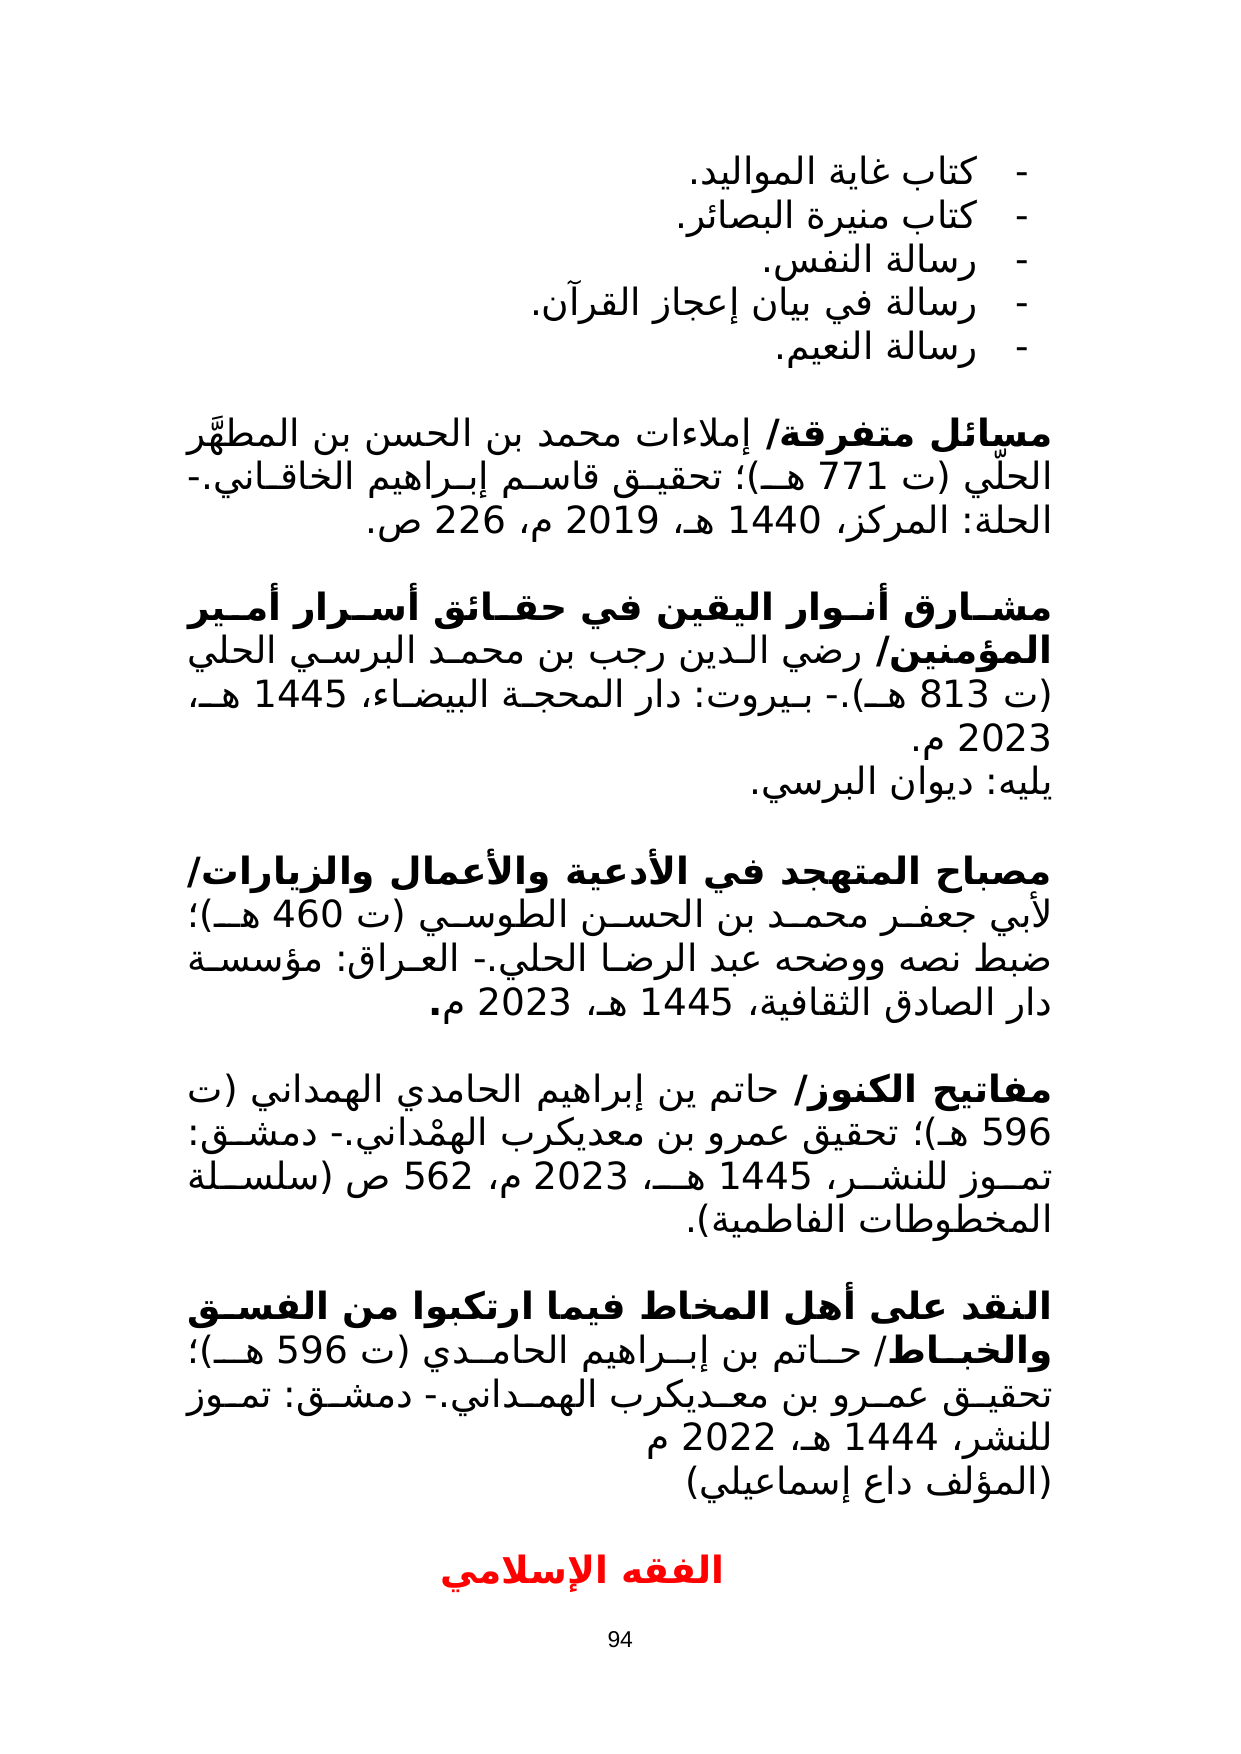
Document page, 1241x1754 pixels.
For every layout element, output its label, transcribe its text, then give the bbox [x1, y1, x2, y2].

list رسالة النعيم. [187, 324, 1015, 368]
text مفاتيح الكنوز/ حاتم ين إبراهيم الحامدي الهمداني (ت 596 هـ)؛ تحقيق عمرو بن معديكرب الهمْداني.- دمشق: تموز للنشر، 1445 هـ، 2023 م، 562 ص (سلسلة المخطوطات الفاطمية). [187, 1067, 1053, 1242]
list رسالة في بيان إعجاز القرآن. [187, 281, 1015, 324]
text النقد على أهل المخاط فيما ارتكبوا من الفسق والخباط/ حاتم بن إبراهيم الحامدي (ت 596 هـ)؛ تحقيق عمرو بن معديكرب الهمداني.- دمشق: تموز للنشر، 1444 هـ، 2022 م [187, 1285, 1053, 1459]
text مشارق أنوار اليقين في حقائق أسرار أمير المؤمنين/ رضي الدين رجب بن محمد البرسي الحلي (ت 813 هـ).- بيروت: دار المحجة البيضاء، 1445 هـ، 2023 م. [187, 585, 1053, 760]
list كتاب منيرة البصائر. [187, 194, 1015, 237]
text (المؤلف داع إسماعيلي) [187, 1459, 1053, 1503]
list كتاب غاية المواليد. [187, 150, 1015, 194]
text يليه: ديوان البرسي. [187, 760, 1053, 804]
list رسالة النفس. [187, 237, 1015, 281]
text الفقه الإسلامي [187, 1549, 1053, 1593]
text مصباح المتهجد في الأدعية والأعمال والزيارات/ لأبي جعفر محمد بن الحسن الطوسي (ت 460 هـ)؛ ضبط نصه ووضحه عبد الرضا الحلي.- العراق: مؤسسة دار الصادق الثقافية، 1445 هـ، 2023 م. [187, 849, 1053, 1024]
text مسائل متفرقة/ إملاءات محمد بن الحسن بن المطهَّر الحلّي (ت 771 هـ)؛ تحقيق قاسم إبراهيم الخاقاني.- الحلة: المركز، 1440 هـ، 2019 م، 226 ص. [187, 411, 1053, 542]
